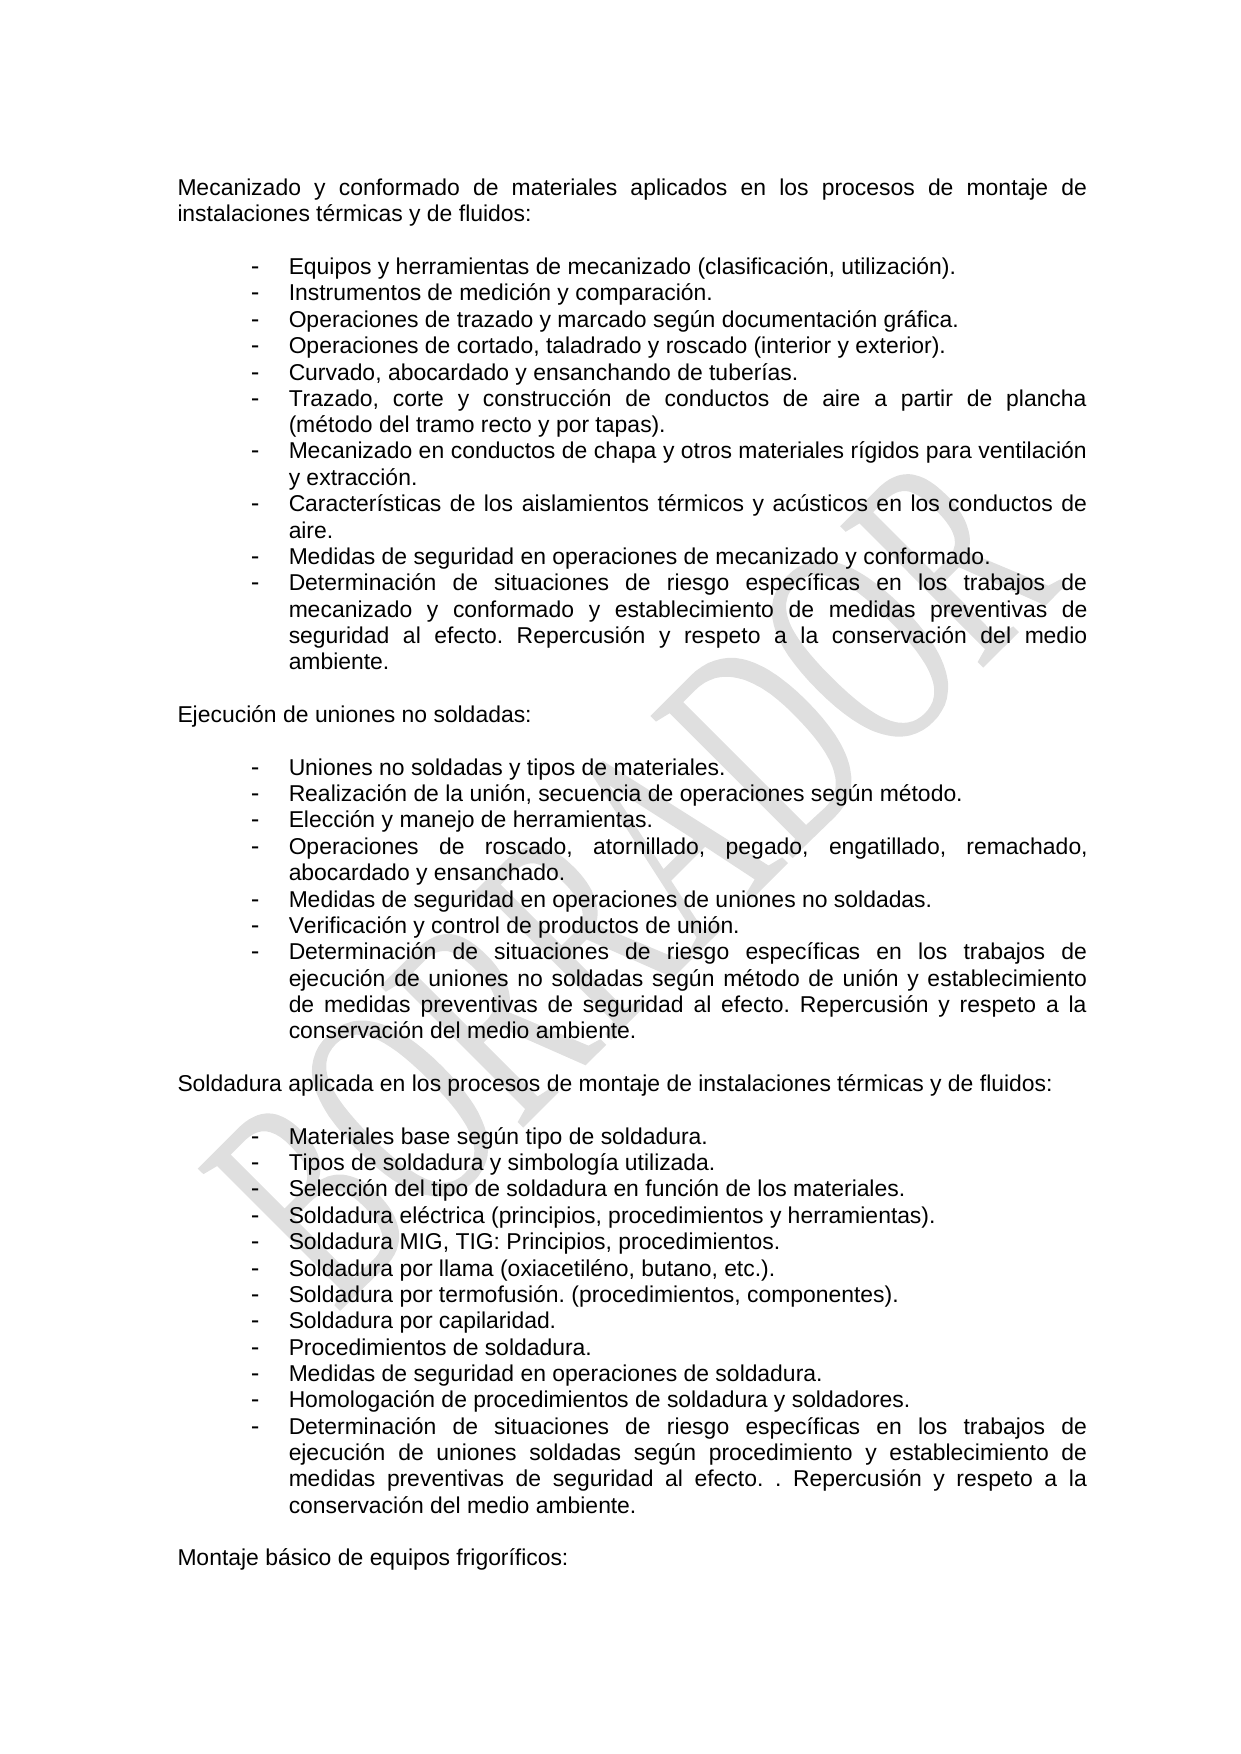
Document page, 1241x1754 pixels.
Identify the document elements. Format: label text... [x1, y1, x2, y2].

text Soldadura aplicada en los procesos de montaje de instalaciones térmicas y de fluidos: [177, 1070, 1087, 1096]
list Determinación de situaciones de riesgo específicas en los trabajos de mecanizado y conformado y establecimiento de medidas preventivas de seguridad al efecto. Repercusión y respeto a la conservación del medio ambiente. [251, 569, 1087, 675]
list Operaciones de roscado, atornillado, pegado, engatillado, remachado, abocardado y ensanchado. [251, 833, 1087, 886]
list Verificación y control de productos de unión. [251, 912, 1087, 938]
list Soldadura por capilaridad. [251, 1307, 1087, 1333]
list Características de los aislamientos térmicos y acústicos en los conductos de aire. [251, 490, 1087, 543]
list Elección y manejo de herramientas. [251, 806, 1087, 833]
list Homologación de procedimientos de soldadura y soldadores. [251, 1386, 1087, 1413]
text Ejecución de uniones no soldadas: [177, 701, 1087, 727]
list Soldadura eléctrica (principios, procedimientos y herramientas). [251, 1202, 1087, 1228]
list Materiales base según tipo de soldadura. [251, 1123, 1087, 1149]
list Medidas de seguridad en operaciones de uniones no soldadas. [251, 886, 1087, 912]
list Procedimientos de soldadura. [251, 1333, 1087, 1360]
list Determinación de situaciones de riesgo específicas en los trabajos de ejecución de uniones no soldadas según método de unión y establecimiento de medidas preventivas de seguridad al efecto. Repercusión y respeto a la conservación del medio ambiente. [251, 938, 1087, 1044]
list Instrumentos de medición y comparación. [251, 279, 1087, 306]
list Mecanizado en conductos de chapa y otros materiales rígidos para ventilación y extracción. [251, 437, 1087, 490]
list Medidas de seguridad en operaciones de mecanizado y conformado. [251, 543, 1087, 569]
list Soldadura MIG, TIG: Principios, procedimientos. [251, 1228, 1087, 1254]
list Selección del tipo de soldadura en función de los materiales. [251, 1175, 1087, 1202]
text Montaje básico de equipos frigoríficos: [177, 1544, 1087, 1571]
list Tipos de soldadura y simbología utilizada. [251, 1149, 1087, 1175]
list Trazado, corte y construcción de conductos de aire a partir de plancha (método del tramo recto y por tapas). [251, 385, 1087, 437]
list Medidas de seguridad en operaciones de soldadura. [251, 1360, 1087, 1386]
list Soldadura por termofusión. (procedimientos, componentes). [251, 1281, 1087, 1307]
list Operaciones de trazado y marcado según documentación gráfica. [251, 306, 1087, 332]
list Curvado, abocardado y ensanchando de tuberías. [251, 358, 1087, 385]
list Realización de la unión, secuencia de operaciones según método. [251, 780, 1087, 806]
list Soldadura por llama (oxiacetiléno, butano, etc.). [251, 1254, 1087, 1281]
text Mecanizado y conformado de materiales aplicados en los procesos de montaje de instalaciones térmicas y de fluidos: [177, 174, 1087, 227]
list Equipos y herramientas de mecanizado (clasificación, utilización). [251, 253, 1087, 279]
list Determinación de situaciones de riesgo específicas en los trabajos de ejecución de uniones soldadas según procedimiento y establecimiento de medidas preventivas de seguridad al efecto. . Repercusión y respeto a la conservación del medio ambiente. [251, 1413, 1087, 1518]
list Uniones no soldadas y tipos de materiales. [251, 754, 1087, 780]
list Operaciones de cortado, taladrado y roscado (interior y exterior). [251, 332, 1087, 358]
